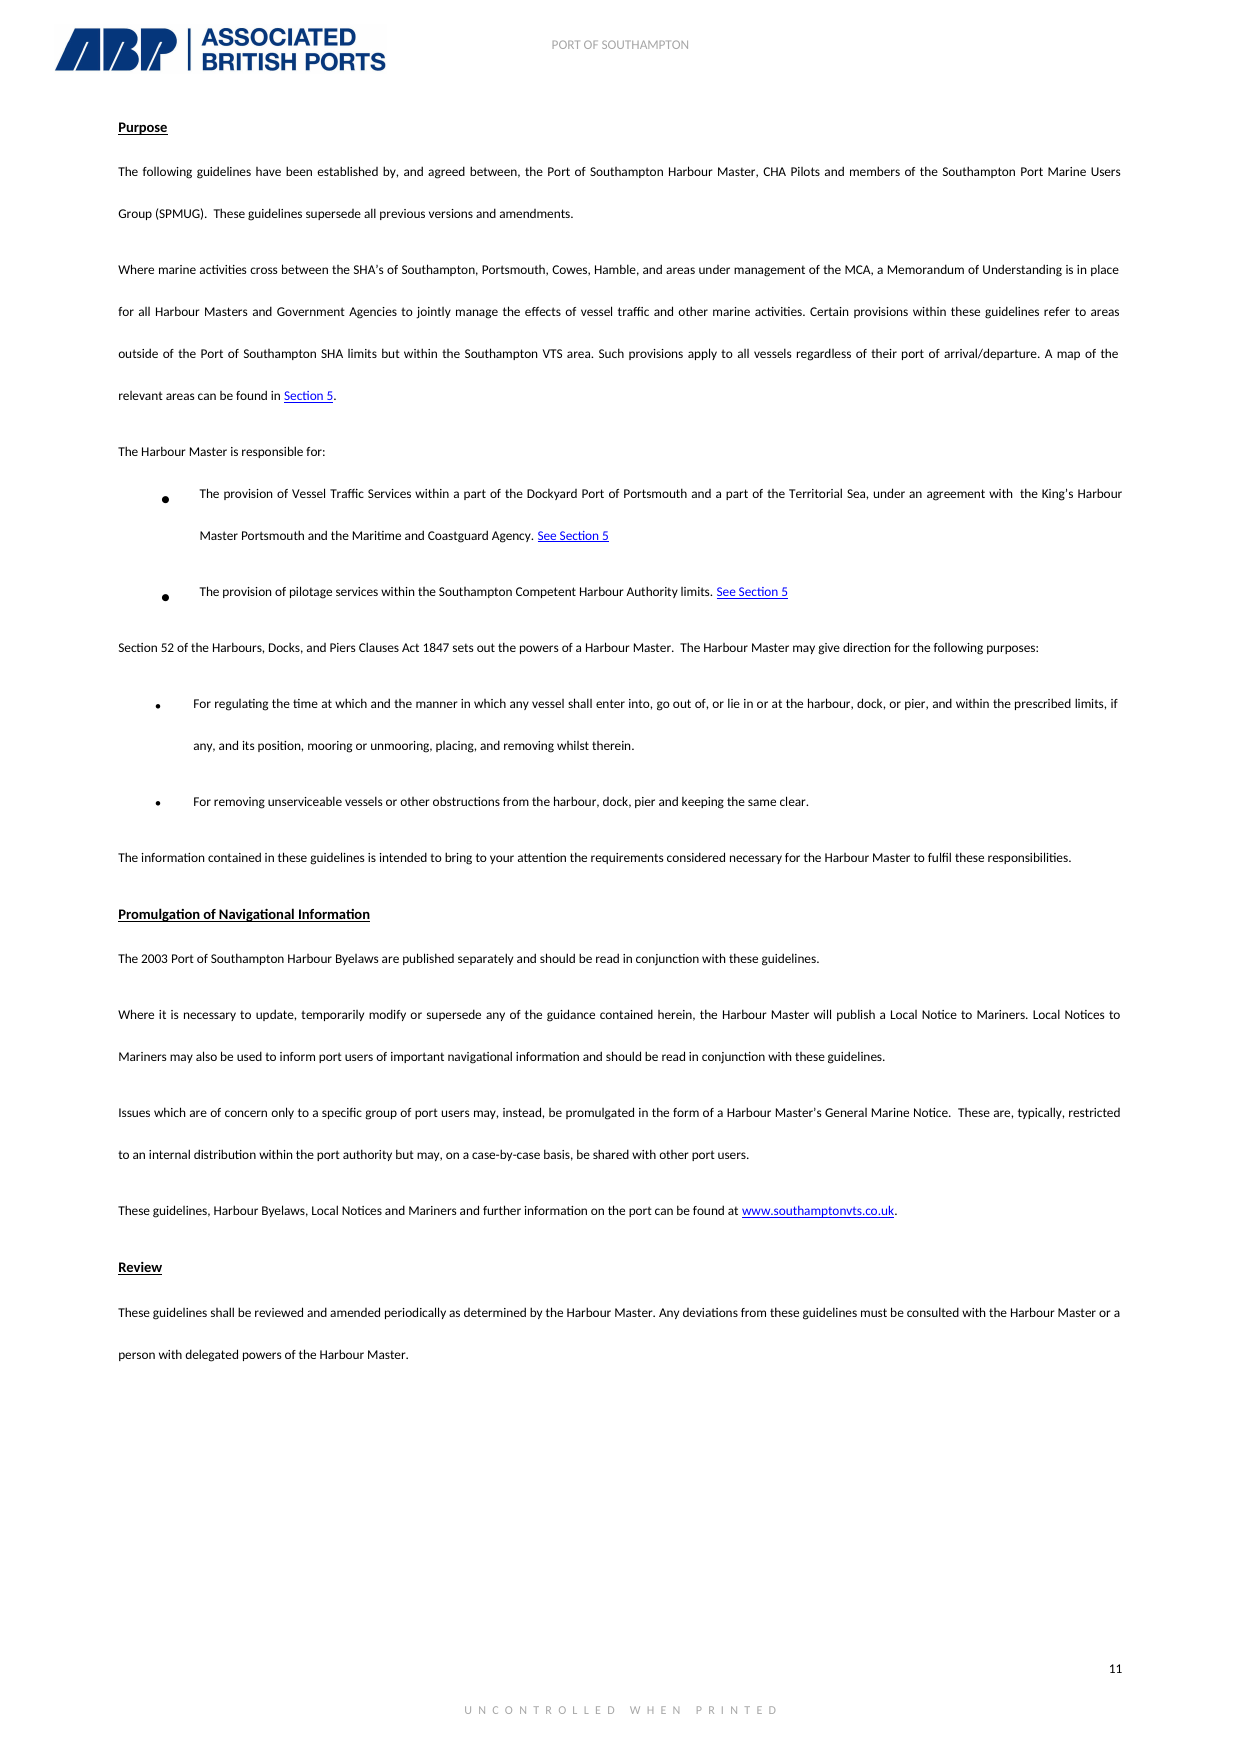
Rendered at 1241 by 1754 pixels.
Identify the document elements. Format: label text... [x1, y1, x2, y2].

text Issues which are of concern only to a specific group of port users may, instead, be promulgated in the form of a Harbour Master’s General Marine Notice. These are, typically, restricted to an internal distribution within the port authority but may, on a case-by-case basis, be shared with other port users. [118, 1105, 1122, 1175]
text Purpose [118, 118, 1122, 149]
text Review [118, 1259, 1122, 1289]
text Where marine activities cross between the SHA’s of Southampton, Portsmouth, Cowes, Hamble, and areas under management of the MCA, a Memorandum of Understanding is in place for all Harbour Masters and Government Agencies to jointly manage the effects of vessel traffic and other marine activities. Certain provisions within these guidelines refer to areas outside of the Port of Southampton SHA limits but within the Southampton VTS area. Such provisions apply to all vessels regardless of their port of arrival/departure. A map of the relevant areas can be found in Section 5. [118, 262, 1122, 416]
list For removing unserviceable vessels or other obstructions from the harbour, dock, pier and keeping the same clear. [156, 793, 1122, 821]
text The Harbour Master is responsible for: [118, 444, 1122, 472]
list For regulating the time at which and the manner in which any vessel shall enter into, go out of, or lie in or at the harbour, dock, or pier, and within the prescribed limits, if any, and its position, mooring or unmooring, placing, and removing whilst therein. [156, 695, 1122, 765]
text The following guidelines have been established by, and agreed between, the Port of Southampton Harbour Master, CHA Pilots and members of the Southampton Port Marine Users Group (SPMUG). These guidelines supersede all previous versions and amendments. [118, 164, 1122, 234]
list The provision of pilotage services within the Southampton Competent Harbour Authority limits. See Section 5 [162, 583, 1122, 612]
text These guidelines, Harbour Byelaws, Local Notices and Mariners and further information on the port can be found at www.southamptonvts.co.uk. [118, 1203, 1122, 1231]
picture [53, 24, 387, 74]
text Where it is necessary to update, temporarily modify or supersede any of the guidance contained herein, the Harbour Master will publish a Local Notice to Mariners. Local Notices to Mariners may also be used to inform port users of important navigational information and should be read in conjunction with these guidelines. [118, 1007, 1122, 1077]
text Section 52 of the Harbours, Docks, and Piers Clauses Act 1847 sets out the powers of a Harbour Master. The Harbour Master may give direction for the following purposes: [118, 639, 1122, 667]
text These guidelines shall be reviewed and amended periodically as determined by the Harbour Master. Any deviations from these guidelines must be consulted with the Harbour Master or a person with delegated powers of the Harbour Master. [118, 1304, 1122, 1374]
text The 2003 Port of Southampton Harbour Byelaws are published separately and should be read in conjunction with these guidelines. [118, 951, 1122, 979]
text The information contained in these guidelines is intended to bring to your attention the requirements considered necessary for the Harbour Master to fulfil these responsibilities. [118, 849, 1122, 877]
text Promulgation of Navigational Information [118, 905, 1122, 936]
list The provision of Vessel Traffic Services within a part of the Dockyard Port of Portsmouth and a part of the Territorial Sea, under an agreement with the King’s Harbour Master Portsmouth and the Maritime and Coastguard Agency. See Section 5 [162, 486, 1122, 556]
